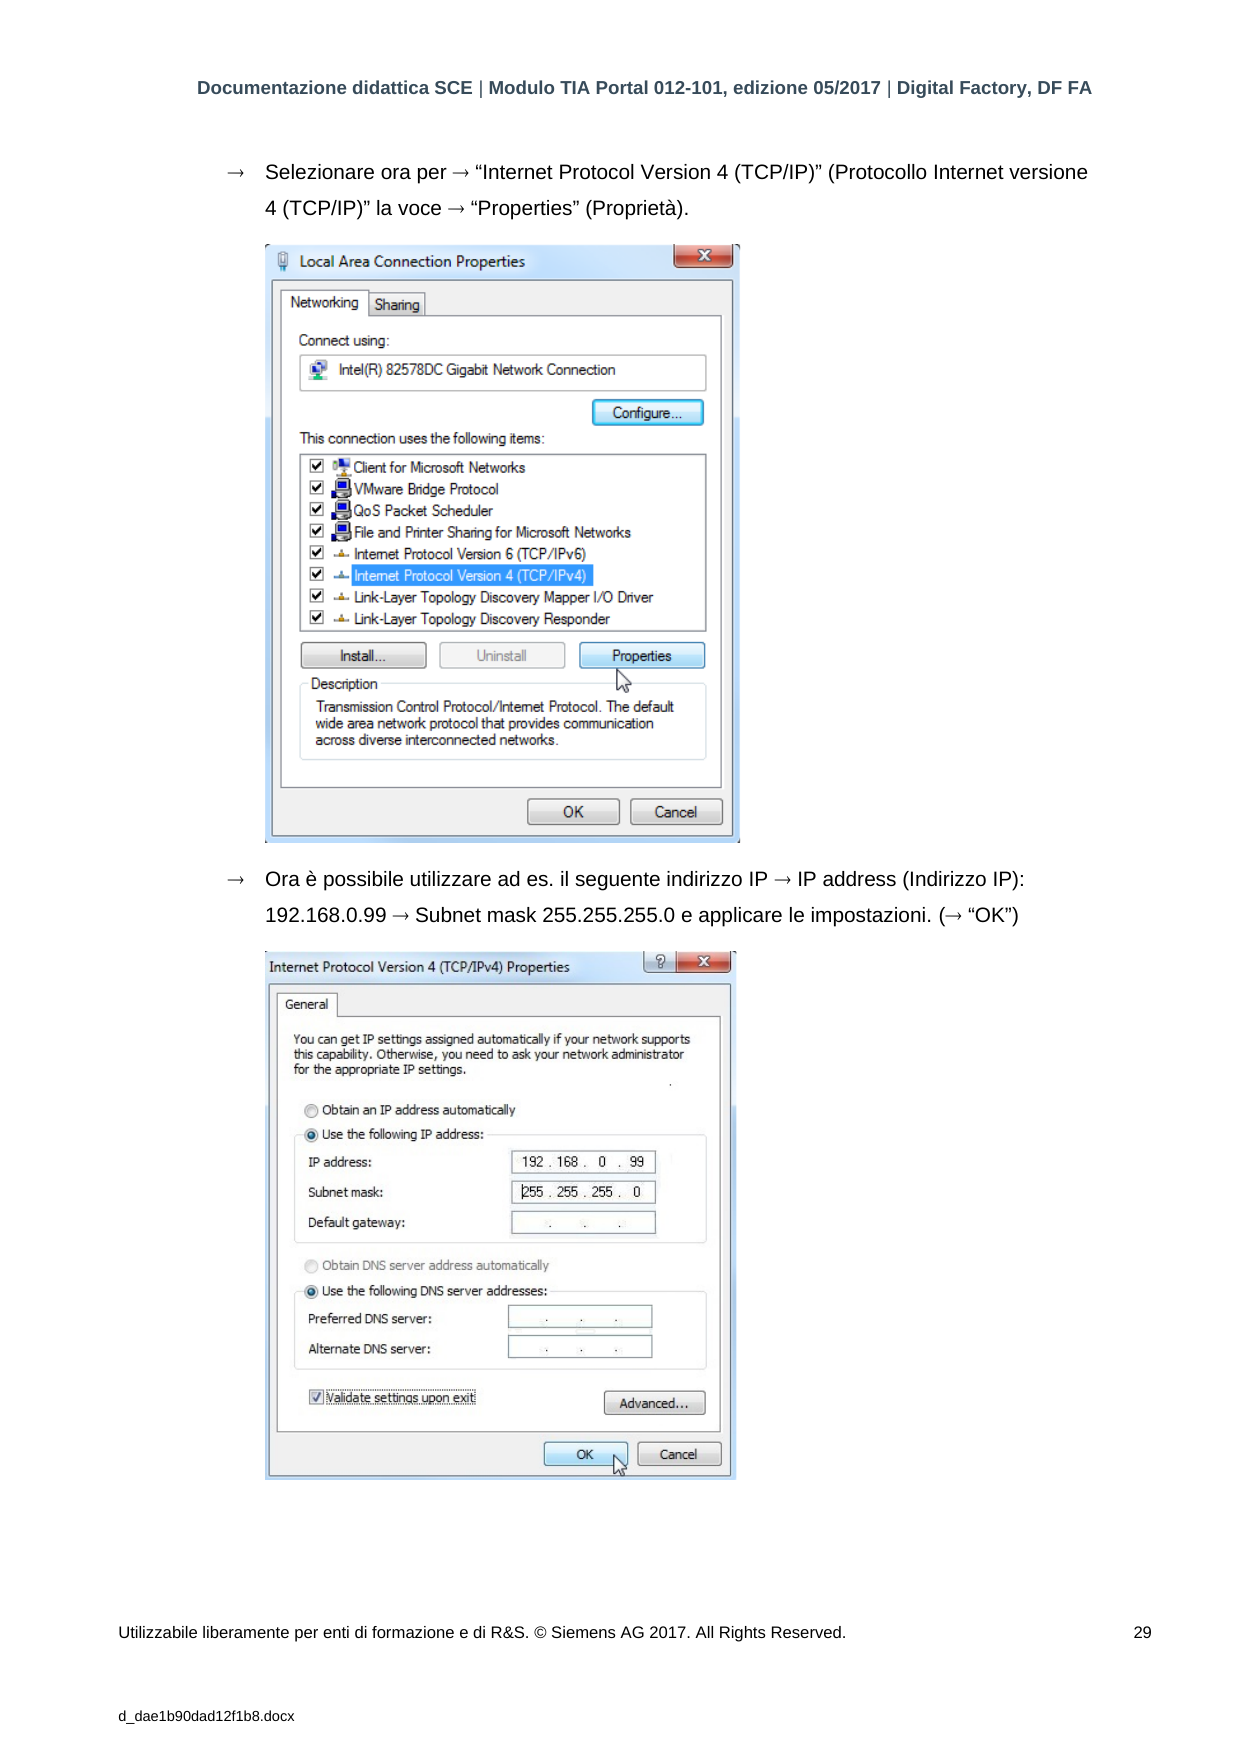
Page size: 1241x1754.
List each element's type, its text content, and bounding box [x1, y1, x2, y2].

text Ora è possibile utilizzare ad es. il seguente indirizzo IP IP address (Indirizzo IP): 192.168.0.99 Subnet mask 255.255.255.0 e applicare le impostazioni. ( “OK”) [227, 867, 1092, 927]
picture [265, 244, 741, 843]
text Selezionare ora per “Internet Protocol Version 4 (TCP/IP)” (Protocollo Internet versione 4 (TCP/IP)” la voce “Properties” (Proprietà). [227, 160, 1092, 220]
picture [265, 951, 737, 1480]
